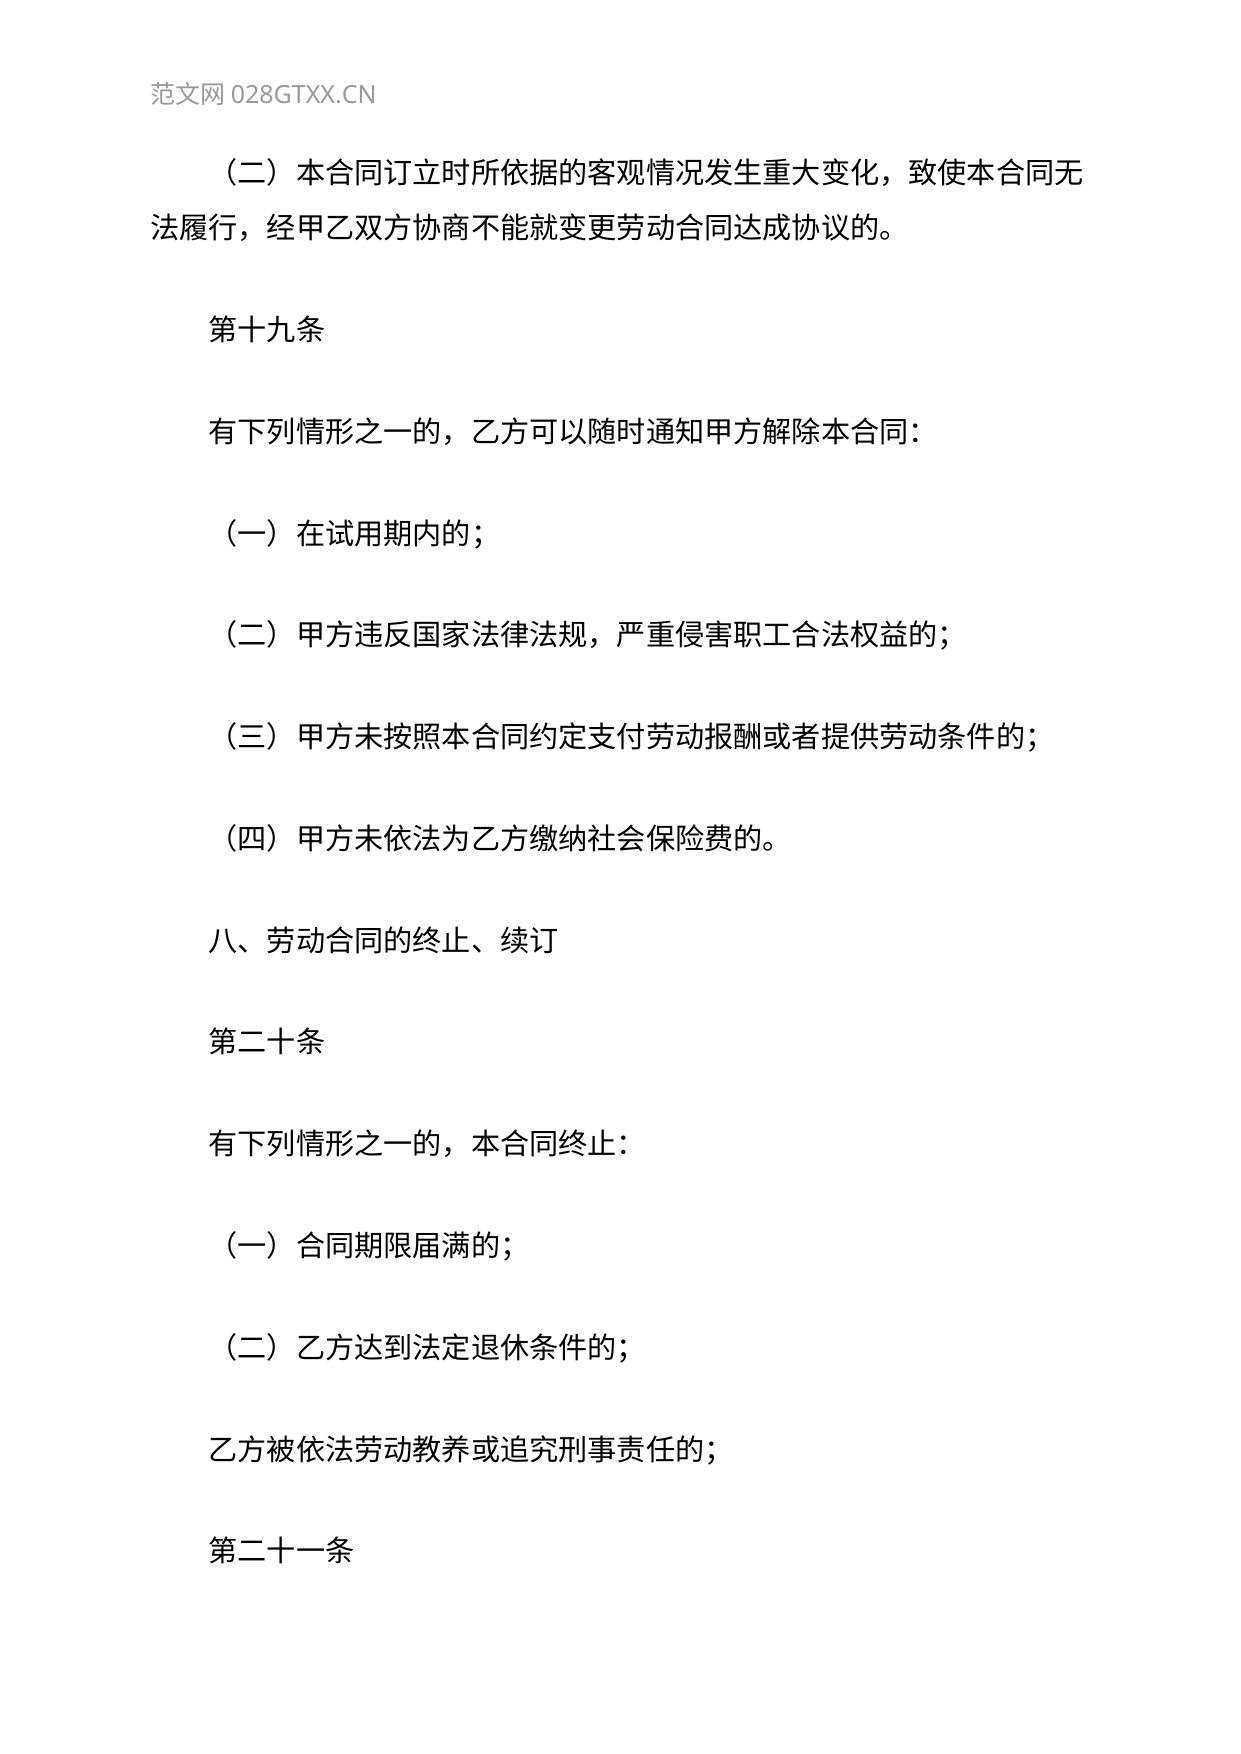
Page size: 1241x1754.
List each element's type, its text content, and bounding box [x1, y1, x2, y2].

text 第十九条 [150, 307, 1090, 349]
text 第二十一条 [150, 1528, 1090, 1570]
text （三）甲方未按照本合同约定支付劳动报酬或者提供劳动条件的； [150, 714, 1090, 756]
text 有下列情形之一的，本合同终止： [150, 1121, 1090, 1163]
text （一）在试用期内的； [150, 510, 1090, 552]
text 有下列情形之一的，乙方可以随时通知甲方解除本合同： [150, 408, 1090, 451]
text 乙方被依法劳动教养或追究刑事责任的； [150, 1426, 1090, 1468]
text （四）甲方未依法为乙方缴纳社会保险费的。 [150, 816, 1090, 858]
text （二）甲方违反国家法律法规，严重侵害职工合法权益的； [150, 612, 1090, 654]
text （一）合同期限届满的； [150, 1223, 1090, 1265]
text 第二十条 [150, 1019, 1090, 1061]
text （二）本合同订立时所依据的客观情况发生重大变化，致使本合同无法履行，经甲乙双方协商不能就变更劳动合同达成协议的。 [150, 150, 1090, 247]
text 八、劳动合同的终止、续订 [150, 917, 1090, 959]
text （二）乙方达到法定退休条件的； [150, 1324, 1090, 1367]
